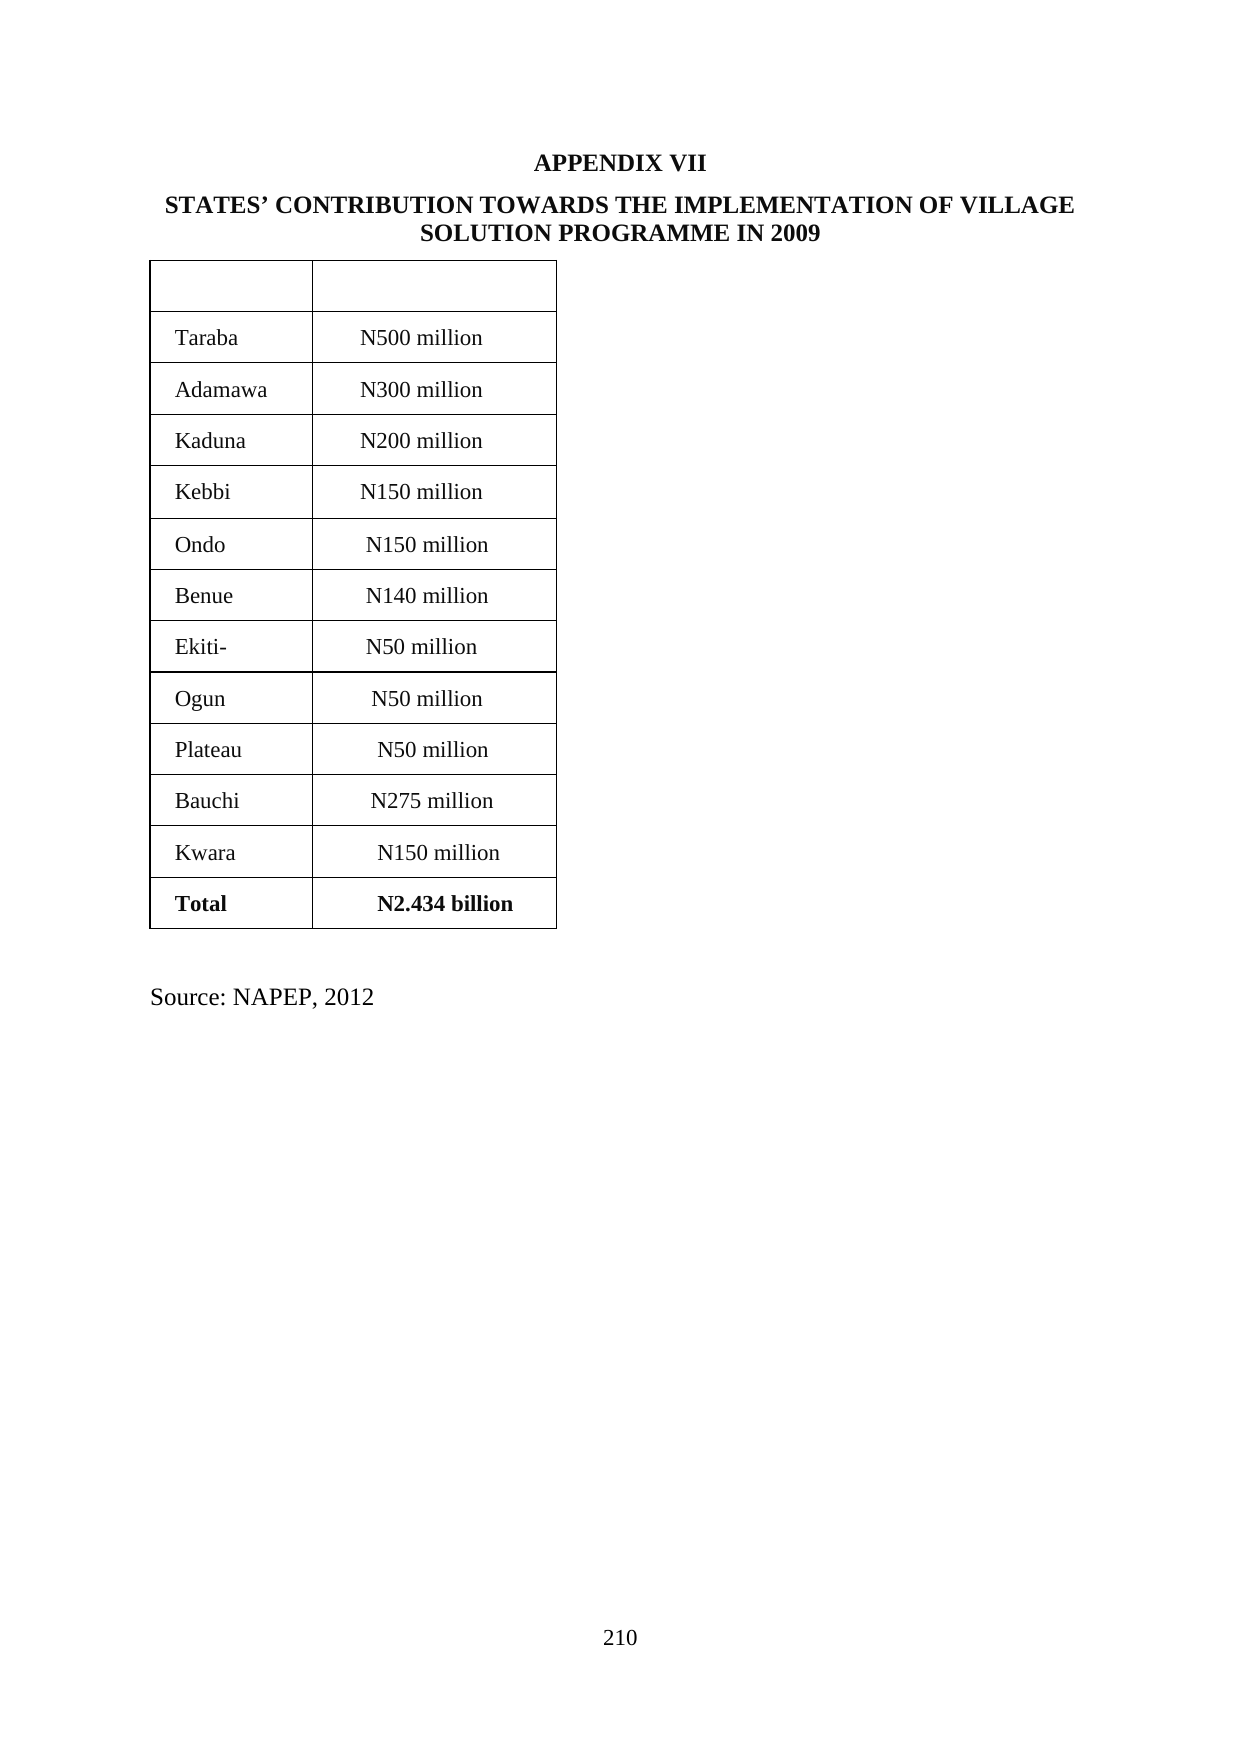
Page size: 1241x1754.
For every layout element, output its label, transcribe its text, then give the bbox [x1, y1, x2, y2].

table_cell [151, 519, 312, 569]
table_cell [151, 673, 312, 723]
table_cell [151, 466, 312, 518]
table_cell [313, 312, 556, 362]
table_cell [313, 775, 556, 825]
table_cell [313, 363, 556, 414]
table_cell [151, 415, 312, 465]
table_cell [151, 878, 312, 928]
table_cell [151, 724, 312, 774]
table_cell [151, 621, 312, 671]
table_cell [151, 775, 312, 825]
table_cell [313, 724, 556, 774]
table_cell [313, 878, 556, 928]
subtitle APPENDIX VII [162, 148, 1079, 177]
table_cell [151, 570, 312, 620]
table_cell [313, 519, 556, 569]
text Source: NAPEP, 2012 [150, 982, 1196, 1011]
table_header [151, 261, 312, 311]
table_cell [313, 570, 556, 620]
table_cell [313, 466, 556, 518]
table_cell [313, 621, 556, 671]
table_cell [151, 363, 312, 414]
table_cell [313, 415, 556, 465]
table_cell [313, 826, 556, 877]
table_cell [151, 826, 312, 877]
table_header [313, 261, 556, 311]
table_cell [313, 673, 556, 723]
text STATES’ CONTRIBUTION TOWARDS THE IMPLEMENTATION OF VILLAGE SOLUTION PROGRAMME IN 2009 [162, 190, 1079, 247]
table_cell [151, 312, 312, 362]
